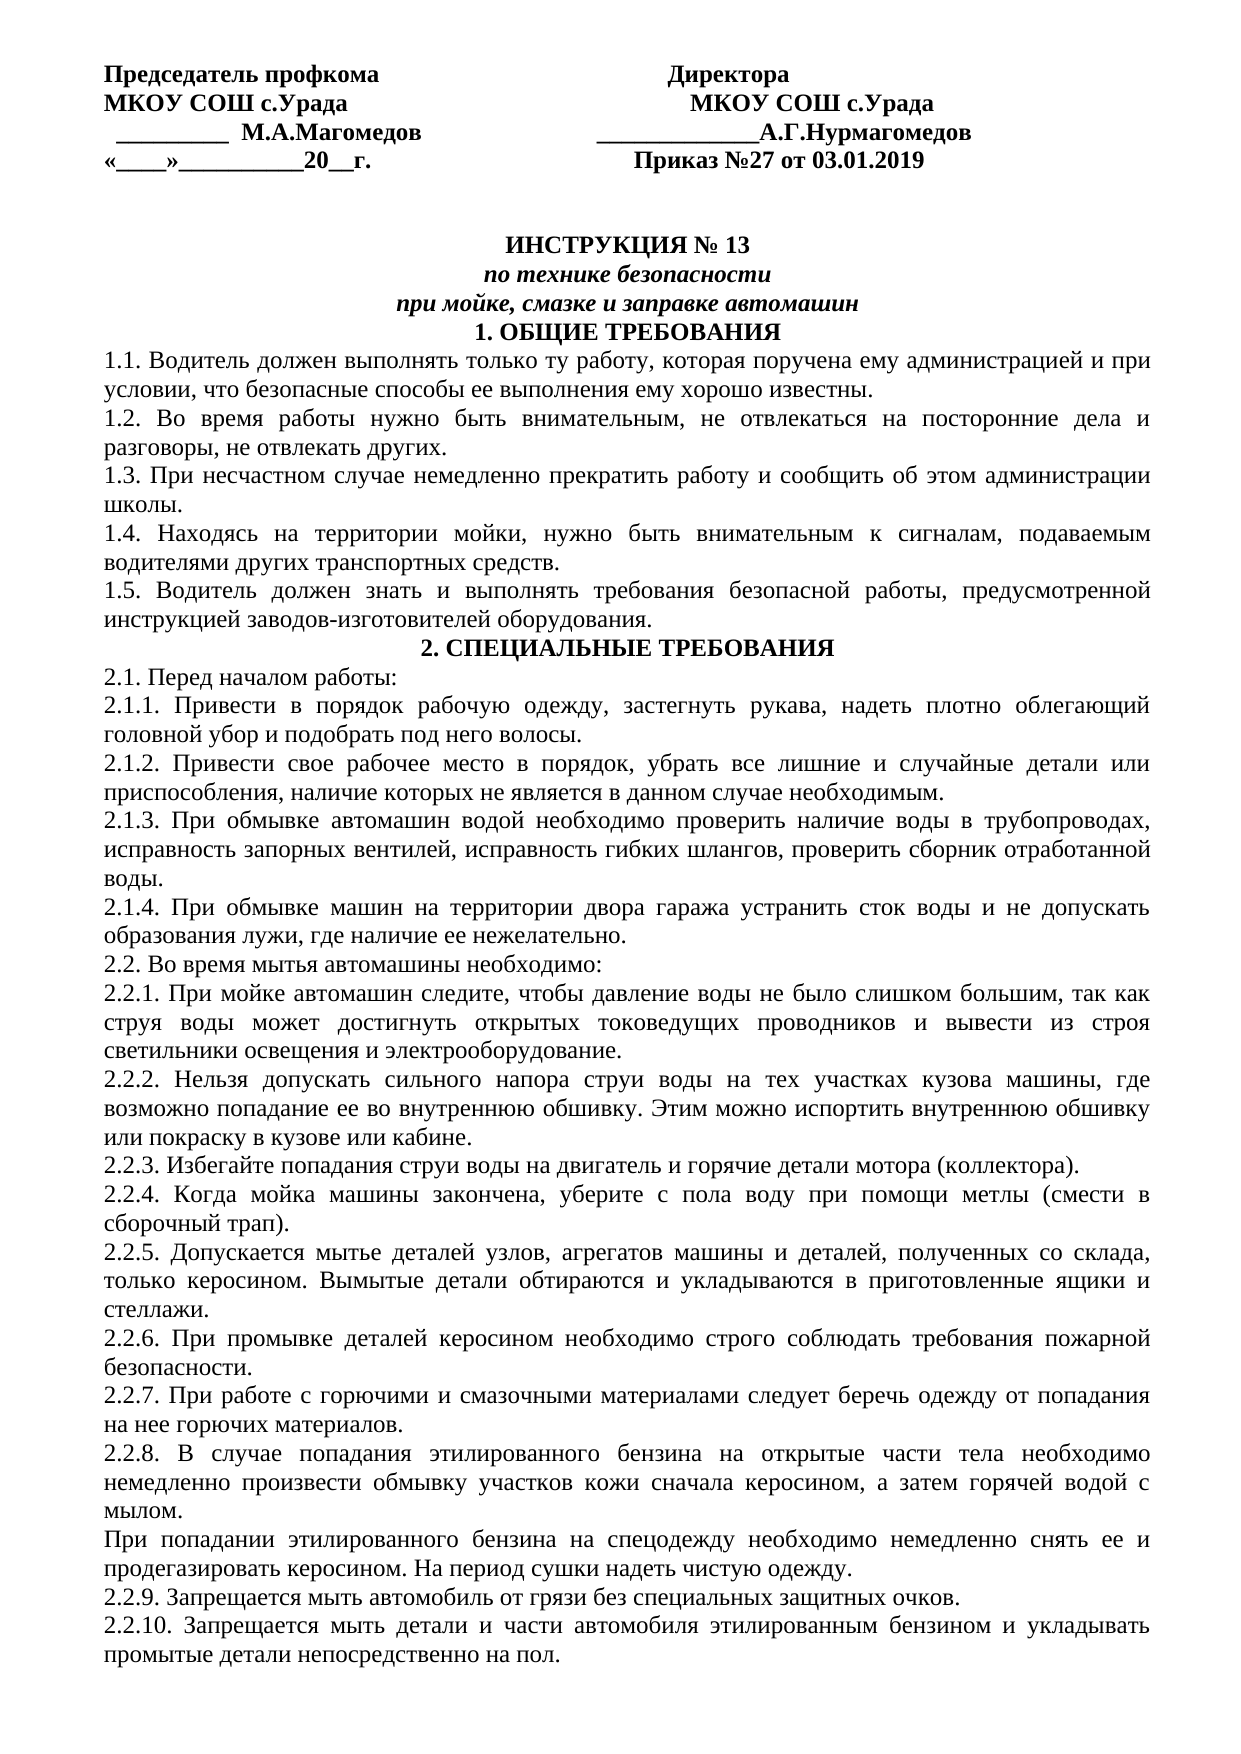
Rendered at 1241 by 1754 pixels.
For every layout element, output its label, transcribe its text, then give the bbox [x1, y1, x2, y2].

text МКОУ СОШ с.Урада МКОУ СОШ с.Урада [103, 88, 1152, 117]
text 2.2.4. Когда мойка машины закончена, уберите с пола воду при помощи метлы (смести в сборочный трап). [103, 1179, 1152, 1237]
text «____»__________20__г. Приказ №27 от 03.01.2019 [103, 145, 1152, 174]
text 2.1.2. Привести свое рабочее место в порядок, убрать все лишние и случайные детали или приспособления, наличие которых не является в данном случае необходимым. [103, 748, 1152, 806]
text 2.2.6. При промывке деталей керосином необходимо строго соблюдать требования пожарной безопасности. [103, 1323, 1152, 1381]
text 2.1.1. Привести в порядок рабочую одежду, застегнуть рукава, надеть плотно облегающий головной убор и подобрать под него волосы. [103, 691, 1152, 748]
text при мойке, смазке и заправке автомашин [103, 288, 1152, 317]
text 1.3. При несчастном случае немедленно прекратить работу и сообщить об этом администрации школы. [103, 461, 1152, 518]
text 1.5. Водитель должен знать и выполнять требования безопасной работы, предусмотренной инструкцией заводов-изготовителей оборудования. [103, 576, 1152, 633]
text 2.1. Перед началом работы: [103, 662, 1152, 691]
text ИНСТРУКЦИЯ № 13 [103, 231, 1152, 259]
text 2.2.2. Нельзя допускать сильного напора струи воды на тех участках кузова машины, где возможно попадание ее во внутреннюю обшивку. Этим можно испортить внутреннюю обшивку или покраску в кузове или кабине. [103, 1064, 1152, 1151]
text по технике безопасности [103, 259, 1152, 288]
text 2.2.8. В случае попадания этилированного бензина на открытые части тела необходимо немедленно произвести обмывку участков кожи сначала керосином, а затем горячей водой с мылом. [103, 1438, 1152, 1524]
text 2. СПЕЦИАЛЬНЫЕ ТРЕБОВАНИЯ [103, 633, 1152, 662]
text Председатель профкома Директора [103, 59, 1152, 88]
text 2.2.1. При мойке автомашин следите, чтобы давление воды не было слишком большим, так как струя воды может достигнуть открытых токоведущих проводников и вывести из строя светильники освещения и электрооборудование. [103, 978, 1152, 1064]
text 2.2.9. Запрещается мыть автомобиль от грязи без специальных защитных очков. [103, 1582, 1152, 1611]
text 2.2.5. Допускается мытье деталей узлов, агрегатов машины и деталей, полученных со склада, только керосином. Вымытые детали обтираются и укладываются в приготовленные ящики и стеллажи. [103, 1237, 1152, 1323]
text 1.1. Водитель должен выполнять только ту работу, которая поручена ему администрацией и при условии, что безопасные способы ее выполнения ему хорошо известны. [103, 346, 1152, 403]
text При попадании этилированного бензина на спецодежду необходимо немедленно снять ее и продегазировать керосином. На период сушки надеть чистую одежду. [103, 1524, 1152, 1582]
text 2.2.3. Избегайте попадания струи воды на двигатель и горячие детали мотора (коллектора). [103, 1151, 1152, 1179]
text 1.4. Находясь на территории мойки, нужно быть внимательным к сигналам, подаваемым водителями других транспортных средств. [103, 518, 1152, 576]
text 1. ОБЩИЕ ТРЕБОВАНИЯ [103, 317, 1152, 346]
text 2.1.4. При обмывке машин на территории двора гаража устранить сток воды и не допускать образования лужи, где наличие ее нежелательно. [103, 892, 1152, 949]
text 1.2. Во время работы нужно быть внимательным, не отвлекаться на посторонние дела и разговоры, не отвлекать других. [103, 403, 1152, 461]
text _________ М.А.Магомедов _____________А.Г.Нурмагомедов [103, 117, 1152, 145]
text 2.2.7. При работе с горючими и смазочными материалами следует беречь одежду от попадания на нее горючих материалов. [103, 1381, 1152, 1438]
text 2.1.3. При обмывке автомашин водой необходимо проверить наличие воды в трубопроводах, исправность запорных вентилей, исправность гибких шлангов, проверить сборник отработанной воды. [103, 806, 1152, 892]
text 2.2. Во время мытья автомашины необходимо: [103, 949, 1152, 978]
text 2.2.10. Запрещается мыть детали и части автомобиля этилированным бензином и укладывать промытые детали непосредственно на пол. [103, 1611, 1152, 1668]
